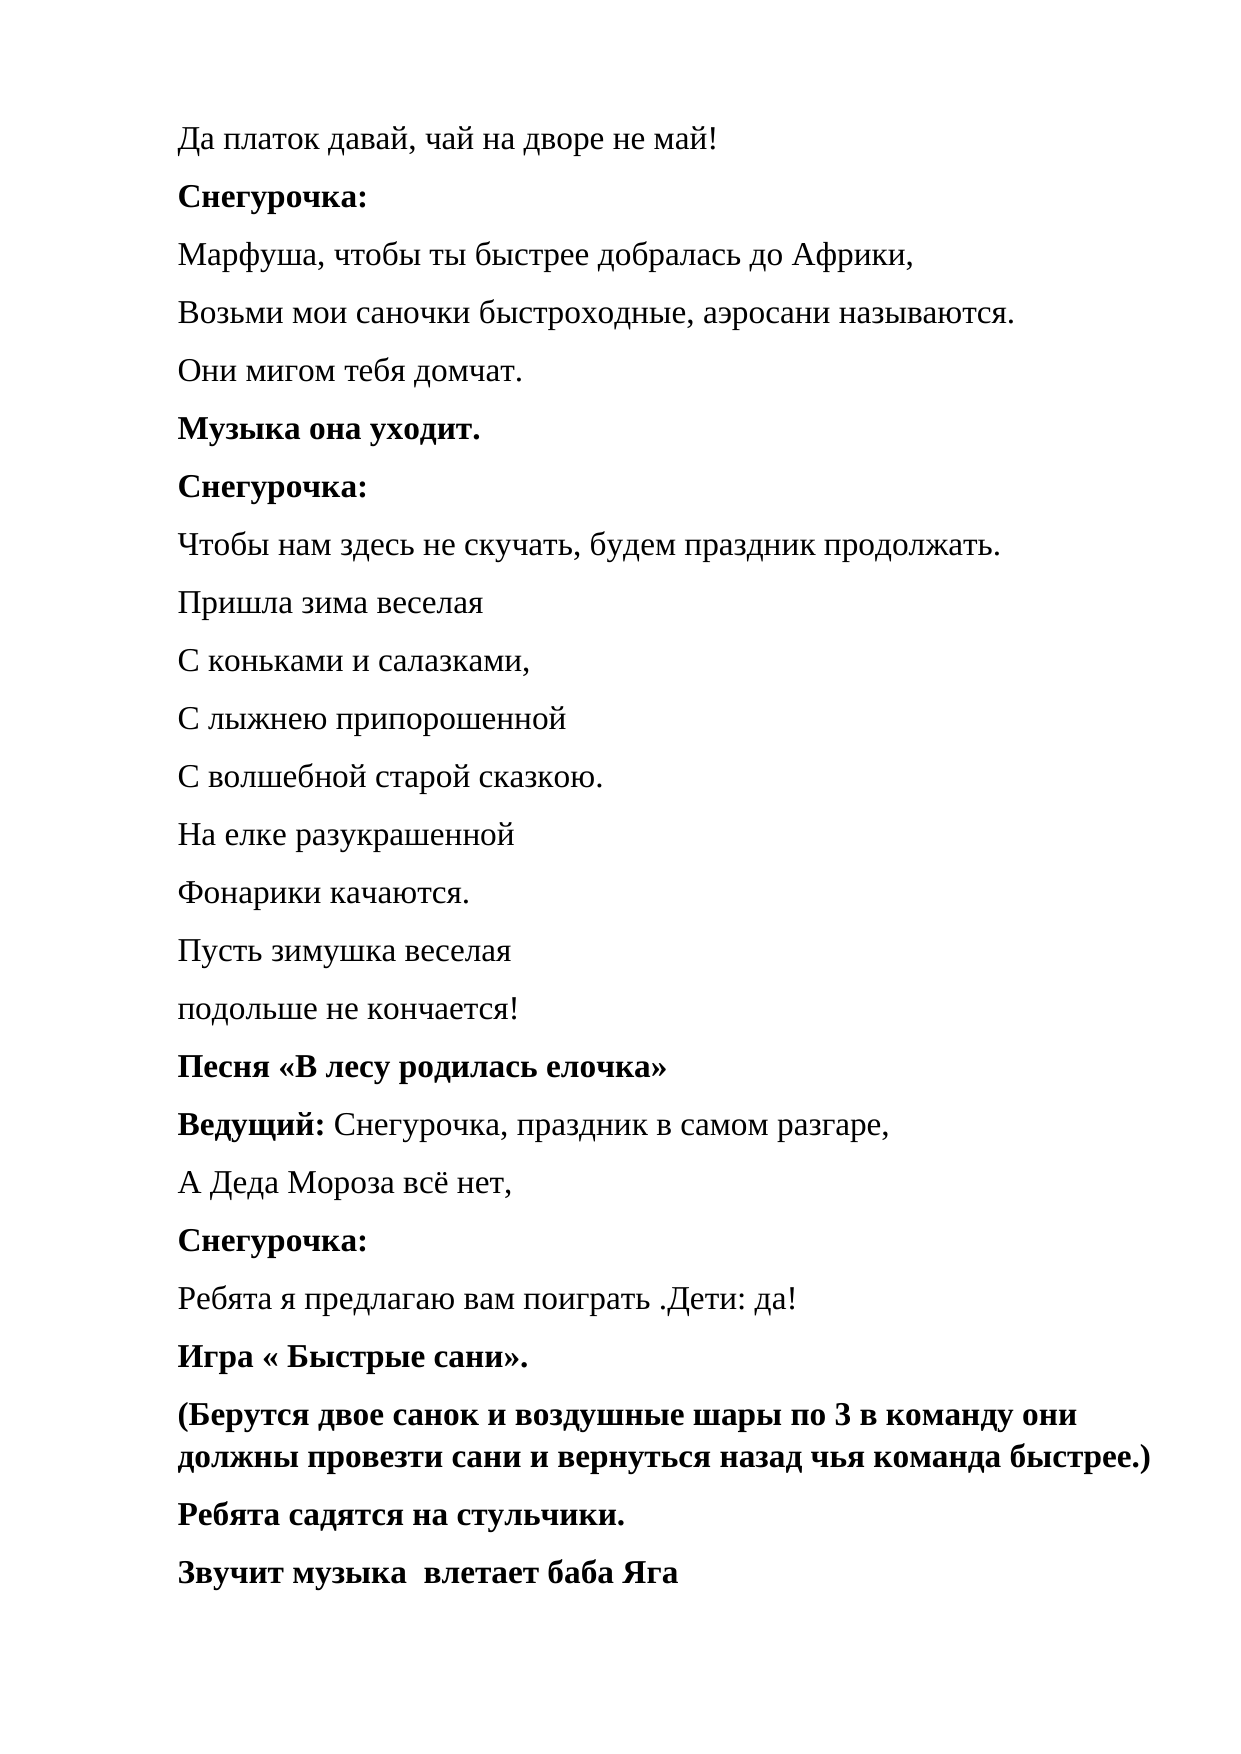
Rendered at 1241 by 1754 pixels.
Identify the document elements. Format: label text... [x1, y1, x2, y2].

text Да платок давай, чай на дворе не май! [177, 118, 1152, 156]
text Они мигом тебя домчат. [177, 350, 1152, 388]
text Снегурочка: [177, 466, 1152, 504]
text Звучит музыка влетает баба Яга [177, 1552, 1152, 1590]
text (Берутся двое санок и воздушные шары по 3 в команду они должны провезти сани и вернуться назад чья команда быстрее.) [177, 1394, 1152, 1474]
text Возьми мои саночки быстроходные, аэросани называются. [177, 292, 1152, 331]
text Марфуша, чтобы ты быстрее добралась до Африки, [177, 234, 1152, 272]
text Снегурочка: [177, 1221, 1152, 1259]
text На елке разукрашенной [177, 814, 1152, 853]
text Чтобы нам здесь не скучать, будем праздник продолжать. [177, 524, 1152, 563]
text С волшебной старой сказкою. [177, 756, 1152, 795]
text Музыка она уходит. [177, 408, 1152, 447]
text Ребята садятся на стульчики. [177, 1494, 1152, 1532]
text С лыжнею припорошенной [177, 698, 1152, 737]
text Песня «В лесу родилась елочка» [177, 1046, 1152, 1085]
text А Деда Мороза всё нет, [177, 1162, 1152, 1201]
text С коньками и салазками, [177, 640, 1152, 679]
text Снегурочка: [177, 176, 1152, 214]
text подольше не кончается! [177, 988, 1152, 1027]
text Фонарики качаются. [177, 872, 1152, 911]
text Игра « Быстрые сани». [177, 1337, 1152, 1375]
text Ребята я предлагаю вам поиграть .Дети: да! [177, 1278, 1152, 1317]
text Пришла зима веселая [177, 582, 1152, 621]
text Пусть зимушка веселая [177, 930, 1152, 969]
text Ведущий: Снегурочка, праздник в самом разгаре, [177, 1104, 1152, 1143]
